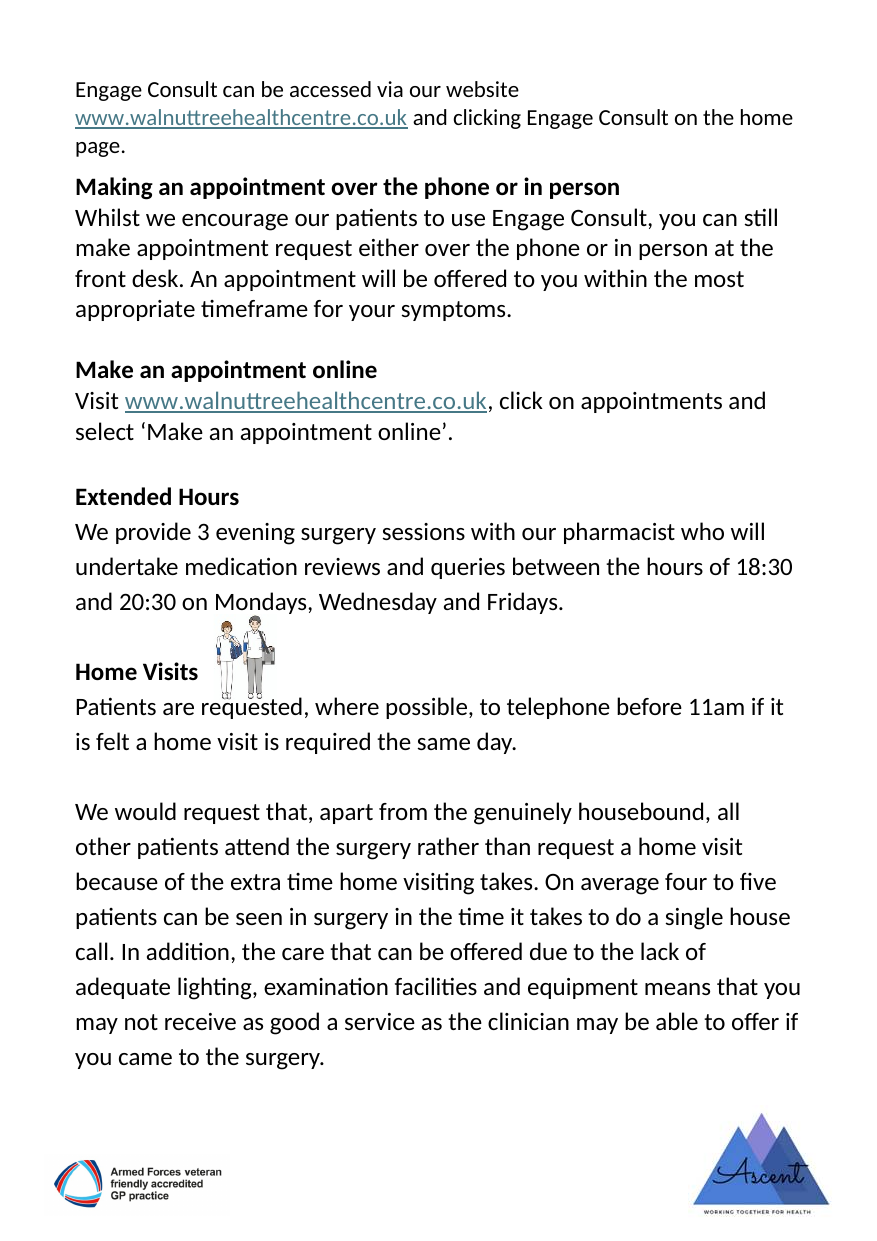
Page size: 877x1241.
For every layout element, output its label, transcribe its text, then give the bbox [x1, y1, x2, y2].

text Whilst we encourage our patients to use Engage Consult, you can still make appointment request either over the phone or in person at the front desk. An appointment will be offered to you within the most appropriate timeframe for your symptoms. [75, 202, 802, 324]
text Extended Hours [75, 481, 802, 512]
text Home Visits [75, 656, 802, 687]
picture [44, 1154, 230, 1216]
picture [213, 617, 277, 656]
picture [213, 687, 277, 691]
text Make an appointment online [75, 355, 802, 385]
picture [688, 1105, 833, 1235]
text Making an appointment over the phone or in person [75, 172, 802, 202]
text Engage Consult can be accessed via our website www.walnuttreehealthcentre.co.uk and clicking Engage Consult on the home page. [75, 75, 802, 159]
text Patients are requested, where possible, to telephone before 11am if it is felt a home visit is required the same day. [75, 691, 802, 757]
text Visit www.walnuttreehealthcentre.co.uk, click on appointments and select ‘Make an appointment online’. [75, 385, 802, 446]
text We would request that, apart from the genuinely housebound, all other patients attend the surgery rather than request a home visit because of the extra time home visiting takes. On average four to five patients can be seen in surgery in the time it takes to do a single house call. In addition, the care that can be offered due to the lack of adequate lighting, examination facilities and equipment means that you may not receive as good a service as the clinician may be able to offer if you came to the surgery. [75, 796, 802, 1072]
text We provide 3 evening surgery sessions with our pharmacist who will undertake medication reviews and queries between the hours of 18:30 and 20:30 on Mondays, Wednesday and Fridays. [75, 516, 802, 617]
